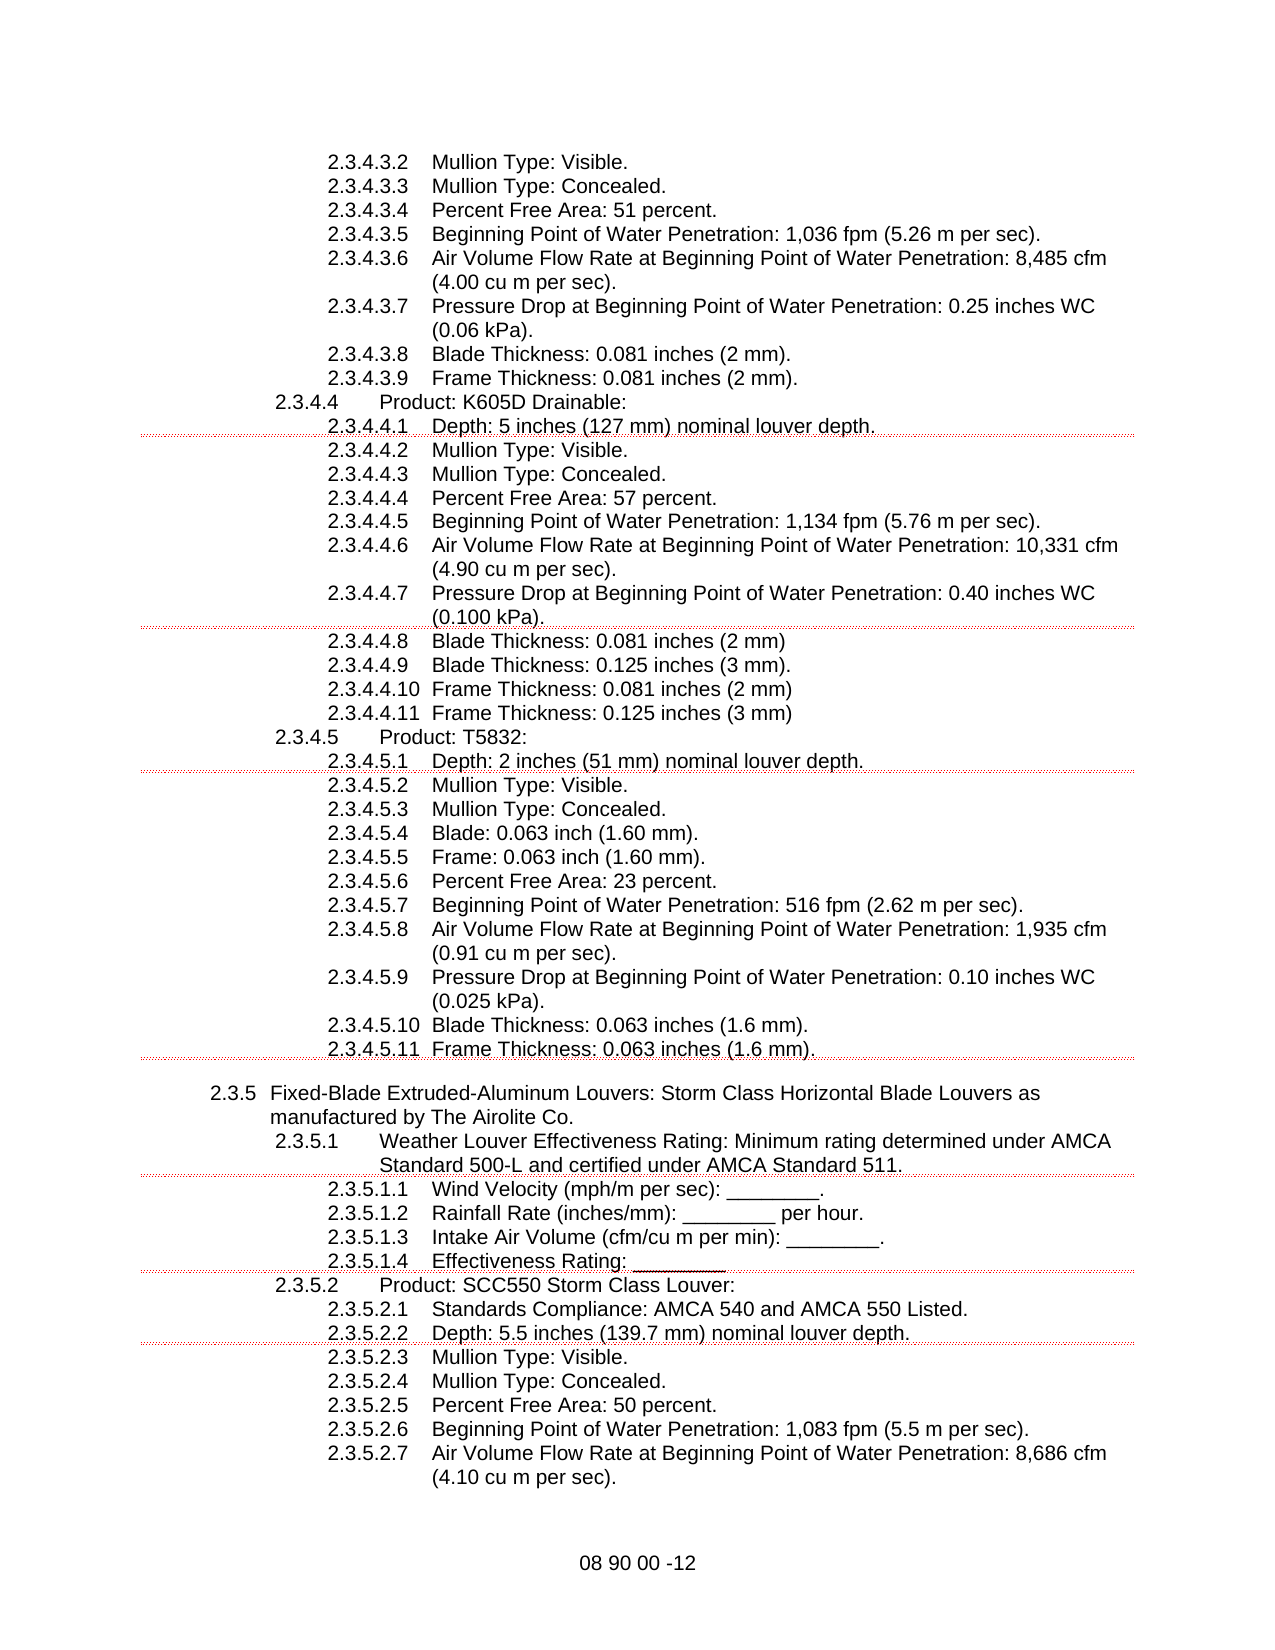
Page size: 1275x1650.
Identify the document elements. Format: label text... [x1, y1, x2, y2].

list Air Volume Flow Rate at Beginning Point of Water Penetration: 10,331 cfm (4.90 cu m per sec). [327, 533, 1125, 581]
list Beginning Point of Water Penetration: 516 fpm (2.62 m per sec). [327, 893, 1125, 917]
list Mullion Type: Visible. [327, 1345, 1125, 1369]
list Frame Thickness: 0.125 inches (3 mm) [327, 701, 1125, 725]
list Frame Thickness: 0.081 inches (2 mm) [327, 677, 1125, 701]
list Frame: 0.063 inch (1.60 mm). [327, 845, 1125, 869]
list Standards Compliance: AMCA 540 and AMCA 550 Listed. [327, 1297, 1125, 1321]
list Effectiveness Rating: ________ [327, 1249, 1125, 1273]
list Rainfall Rate (inches/mm): ________ per hour. [327, 1201, 1125, 1225]
list Frame Thickness: 0.081 inches (2 mm). [327, 366, 1125, 389]
list Mullion Type: Visible. [327, 773, 1125, 797]
list Blade Thickness: 0.125 inches (3 mm). [327, 653, 1125, 677]
list Beginning Point of Water Penetration: 1,083 fpm (5.5 m per sec). [327, 1417, 1125, 1441]
list Air Volume Flow Rate at Beginning Point of Water Penetration: 8,485 cfm (4.00 cu m per sec). [327, 246, 1125, 294]
list Product: K605D Drainable: [275, 389, 1125, 413]
list Percent Free Area: 57 percent. [327, 485, 1125, 509]
list Blade Thickness: 0.081 inches (2 mm) [327, 629, 1125, 653]
list Mullion Type: Visible. [327, 437, 1125, 461]
list Blade Thickness: 0.063 inches (1.6 mm). [327, 1012, 1125, 1036]
list Fixed-Blade Extruded-Aluminum Louvers: Storm Class Horizontal Blade Louvers as manufactured by The Airolite Co. [210, 1081, 1125, 1129]
list Mullion Type: Concealed. [327, 1369, 1125, 1393]
list Percent Free Area: 23 percent. [327, 869, 1125, 893]
list Product: T5832: [275, 725, 1125, 749]
list Beginning Point of Water Penetration: 1,134 fpm (5.76 m per sec). [327, 509, 1125, 533]
list Depth: 5 inches (127 mm) nominal louver depth. [327, 413, 1125, 437]
list Frame Thickness: 0.063 inches (1.6 mm). [327, 1036, 1125, 1060]
list Pressure Drop at Beginning Point of Water Penetration: 0.40 inches WC (0.100 kPa). [327, 581, 1125, 629]
list Depth: 2 inches (51 mm) nominal louver depth. [327, 749, 1125, 773]
list Mullion Type: Concealed. [327, 174, 1125, 198]
list Product: SCC550 Storm Class Louver: [275, 1273, 1125, 1297]
list Air Volume Flow Rate at Beginning Point of Water Penetration: 8,686 cfm (4.10 cu m per sec). [327, 1441, 1125, 1488]
list Percent Free Area: 50 percent. [327, 1393, 1125, 1417]
list Intake Air Volume (cfm/cu m per min): ________. [327, 1225, 1125, 1249]
list Weather Louver Effectiveness Rating: Minimum rating determined under AMCA Standard 500-L and certified under AMCA Standard 511. [275, 1129, 1125, 1177]
list Beginning Point of Water Penetration: 1,036 fpm (5.26 m per sec). [327, 222, 1125, 246]
list Blade: 0.063 inch (1.60 mm). [327, 821, 1125, 845]
list Mullion Type: Concealed. [327, 797, 1125, 821]
list Depth: 5.5 inches (139.7 mm) nominal louver depth. [327, 1321, 1125, 1345]
list Mullion Type: Concealed. [327, 461, 1125, 485]
list Pressure Drop at Beginning Point of Water Penetration: 0.10 inches WC (0.025 kPa). [327, 964, 1125, 1012]
list Pressure Drop at Beginning Point of Water Penetration: 0.25 inches WC (0.06 kPa). [327, 294, 1125, 342]
list Blade Thickness: 0.081 inches (2 mm). [327, 342, 1125, 366]
list Mullion Type: Visible. [327, 150, 1125, 174]
list Air Volume Flow Rate at Beginning Point of Water Penetration: 1,935 cfm (0.91 cu m per sec). [327, 917, 1125, 964]
list Wind Velocity (mph/m per sec): ________. [327, 1177, 1125, 1201]
list Percent Free Area: 51 percent. [327, 198, 1125, 222]
